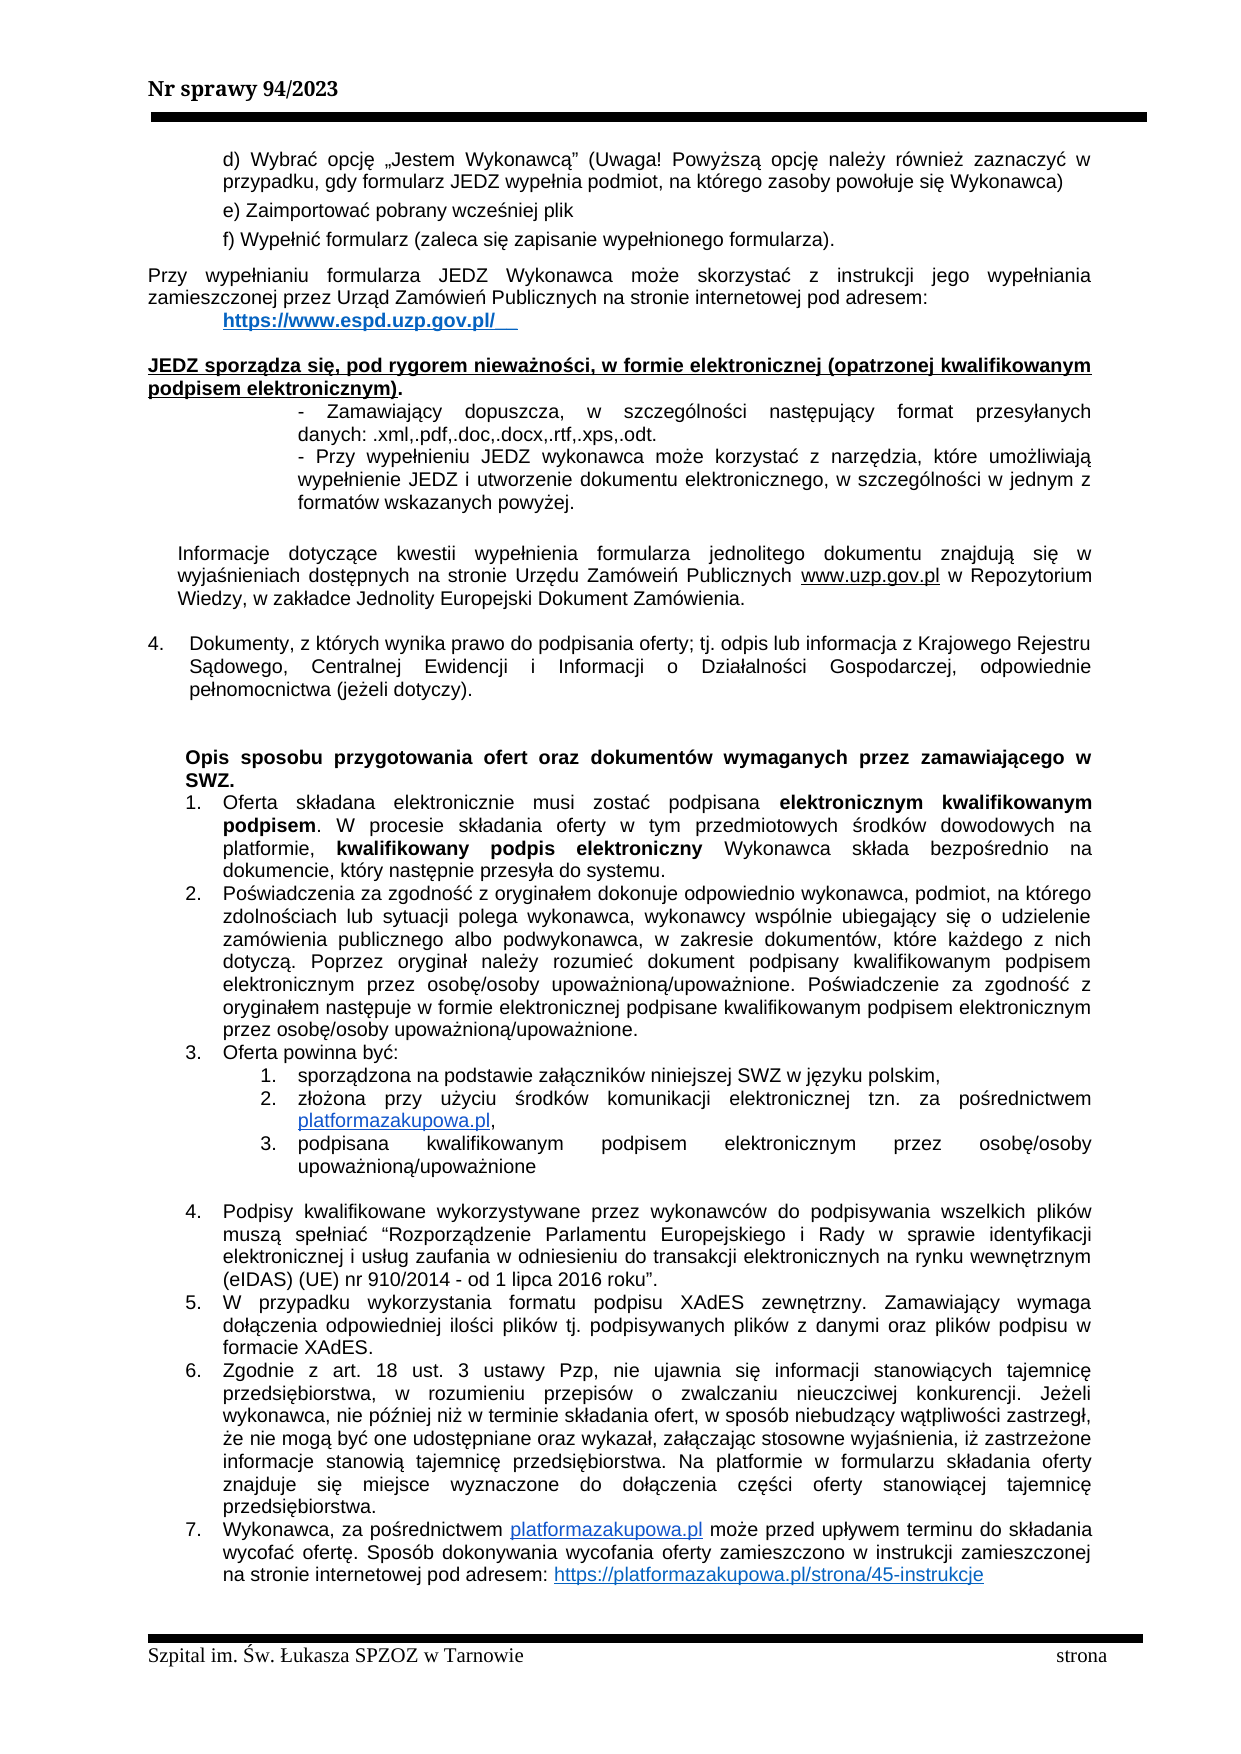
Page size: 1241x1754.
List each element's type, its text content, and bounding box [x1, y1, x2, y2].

text JEDZ sporządza się, pod rygorem nieważności, w formie elektronicznej (opatrzonej kwalifikowanym podpisem elektronicznym). [148, 375, 1092, 400]
text Opis sposobu przygotowania ofert oraz dokumentów wymaganych przez zamawiającego w SWZ. [185, 746, 1092, 791]
list sporządzona na podstawie załączników niniejszej SWZ w języku polskim, [260, 1064, 1092, 1086]
list podpisana kwalifikowanym podpisem elektronicznym przez osobę/osoby upoważnioną/upoważnione [260, 1132, 1092, 1177]
list Zgodnie z art. 18 ust. 3 ustawy Pzp, nie ujawnia się informacji stanowiących tajemnicę przedsiębiorstwa, w rozumieniu przepisów o zwalczaniu nieuczciwej konkurencji. Jeżeli wykonawca, nie później niż w terminie składania ofert, w sposób niebudzący wątpliwości zastrzegł, że nie mogą być one udostępniane oraz wykazał, załączając stosowne wyjaśnienia, iż zastrzeżone informacje stanowią tajemnicę przedsiębiorstwa. Na platformie w formularzu składania oferty znajduje się miejsce wyznaczone do dołączenia części oferty stanowiącej tajemnicę przedsiębiorstwa. [185, 1359, 1092, 1518]
text JEDZ sporządza się, pod rygorem nieważności, w formie elektronicznej (opatrzonej kwalifikowanym podpisem elektronicznym). [148, 354, 1092, 374]
text Informacje dotyczące kwestii wypełnienia formularza jednolitego dokumentu znajdują się w wyjaśnieniach dostępnych na stronie Urzędu Zamóweiń Publicznych www.uzp.gov.pl w Repozytorium Wiedzy, w zakładce Jednolity Europejski Dokument Zamówienia. [177, 541, 1092, 609]
text - Zamawiający dopuszcza, w szczególności następujący format przesyłanych danych: .xml,.pdf,.doc,.docx,.rtf,.xps,.odt. [298, 400, 1092, 445]
list Oferta składana elektronicznie musi zostać podpisana elektronicznym kwalifikowanym podpisem. W procesie składania oferty w tym przedmiotowych środków dowodowych na platformie, kwalifikowany podpis elektroniczny Wykonawca składa bezpośrednio na dokumencie, który następnie przesyła do systemu. [185, 791, 1092, 882]
text d) Wybrać opcję „Jestem Wykonawcą” (Uwaga! Powyższą opcję należy również zaznaczyć w przypadku, gdy formularz JEDZ wypełnia podmiot, na którego zasoby powołuje się Wykonawca) [223, 148, 1092, 193]
list W przypadku wykorzystania formatu podpisu XAdES zewnętrzny. Zamawiający wymaga dołączenia odpowiedniej ilości plików tj. podpisywanych plików z danymi oraz plików podpisu w formacie XAdES. [185, 1291, 1092, 1359]
list Poświadczenia za zgodność z oryginałem dokonuje odpowiednio wykonawca, podmiot, na którego zdolnościach lub sytuacji polega wykonawca, wykonawcy wspólnie ubiegający się o udzielenie zamówienia publicznego albo podwykonawca, w zakresie dokumentów, które każdego z nich dotyczą. Poprzez oryginał należy rozumieć dokument podpisany kwalifikowanym podpisem elektronicznym przez osobę/osoby upoważnioną/upoważnione. Poświadczenie za zgodność z oryginałem następuje w formie elektronicznej podpisane kwalifikowanym podpisem elektronicznym przez osobę/osoby upoważnioną/upoważnione. [185, 882, 1092, 1041]
list Dokumenty, z których wynika prawo do podpisania oferty; tj. odpis lub informacja z Krajowego Rejestru Sądowego, Centralnej Ewidencji i Informacji o Działalności Gospodarczej, odpowiednie pełnomocnictwa (jeżeli dotyczy). [148, 632, 1092, 700]
list złożona przy użyciu środków komunikacji elektronicznej tzn. za pośrednictwem platformazakupowa.pl, [260, 1086, 1092, 1132]
text https://www.espd.uzp.gov.pl/__ [223, 309, 1092, 332]
list Podpisy kwalifikowane wykorzystywane przez wykonawców do podpisywania wszelkich plików muszą spełniać “Rozporządzenie Parlamentu Europejskiego i Rady w sprawie identyfikacji elektronicznej i usług zaufania w odniesieniu do transakcji elektronicznych na rynku wewnętrznym (eIDAS) (UE) nr 910/2014 - od 1 lipca 2016 roku”. [185, 1200, 1092, 1291]
text e) Zaimportować pobrany wcześniej plik [223, 199, 1092, 222]
text Przy wypełnianiu formularza JEDZ Wykonawca może skorzystać z instrukcji jego wypełniania zamieszczonej przez Urząd Zamówień Publicznych na stronie internetowej pod adresem: [148, 263, 1092, 309]
list Wykonawca, za pośrednictwem platformazakupowa.pl może przed upływem terminu do składania wycofać ofertę. Sposób dokonywania wycofania oferty zamieszczono w instrukcji zamieszczonej na stronie internetowej pod adresem: https://platformazakupowa.pl/strona/45-instrukcje [185, 1518, 1092, 1586]
text - Przy wypełnieniu JEDZ wykonawca może korzystać z narzędzia, które umożliwiają wypełnienie JEDZ i utworzenie dokumentu elektronicznego, w szczególności w jednym z formatów wskazanych powyżej. [298, 445, 1092, 513]
list Oferta powinna być: [185, 1041, 1092, 1064]
text f) Wypełnić formularz (zaleca się zapisanie wypełnionego formularza). [223, 228, 1092, 251]
